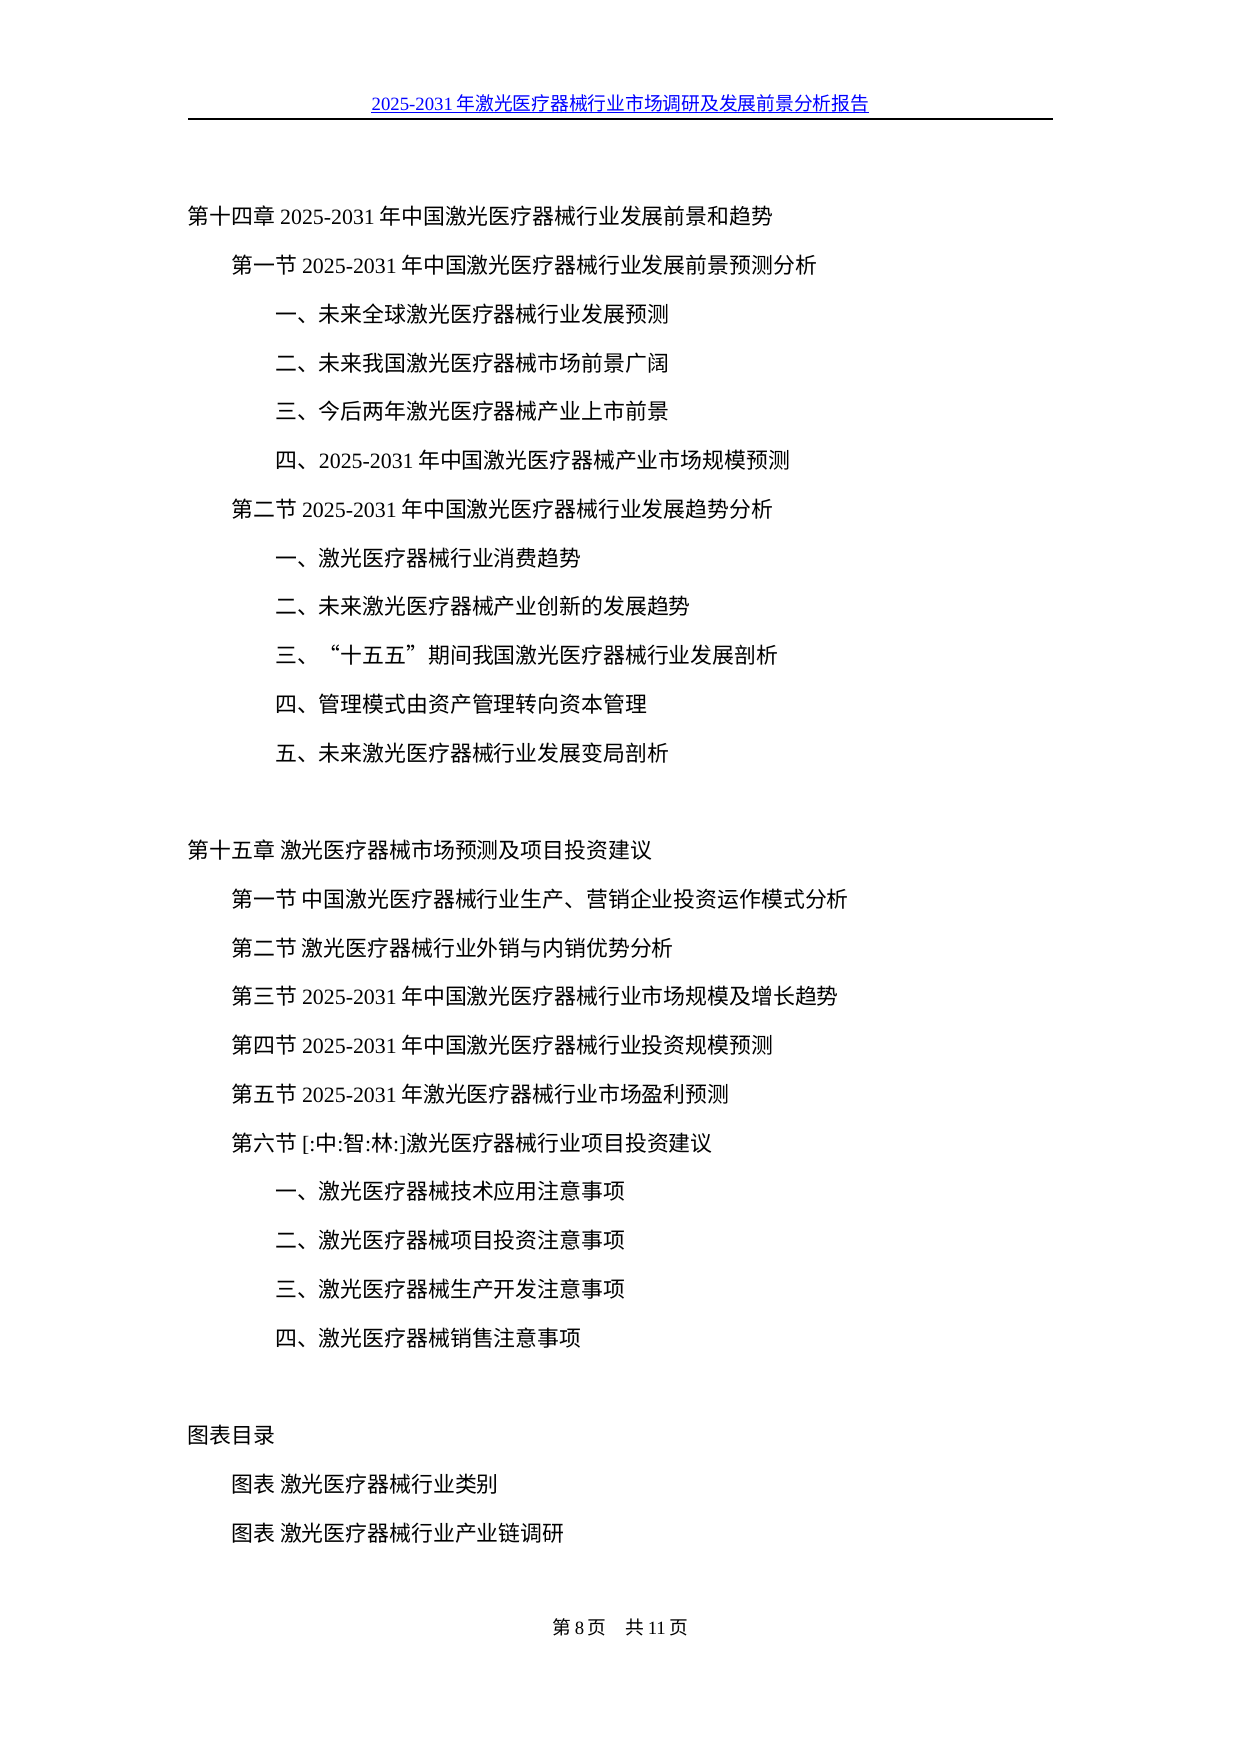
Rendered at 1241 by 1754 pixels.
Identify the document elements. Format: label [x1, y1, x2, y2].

text [187, 150, 1053, 1548]
